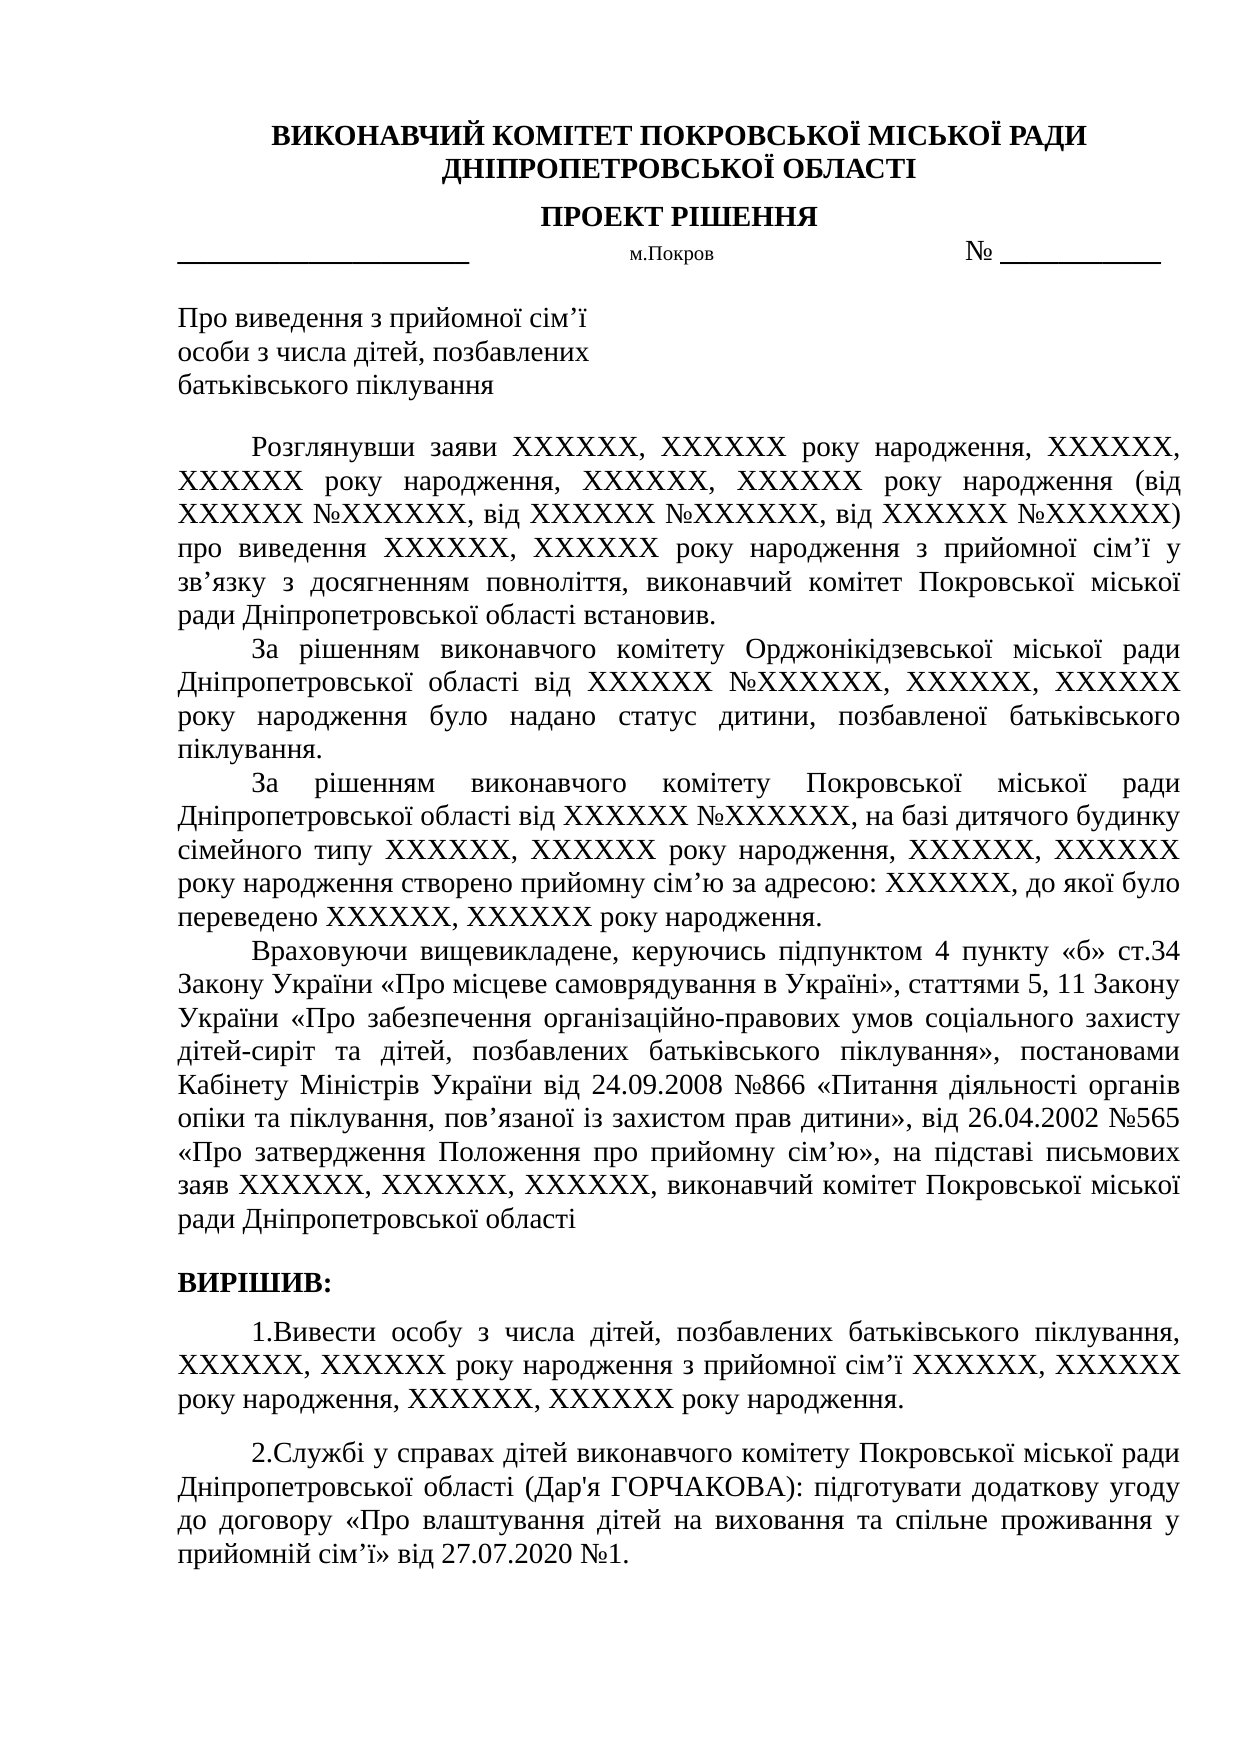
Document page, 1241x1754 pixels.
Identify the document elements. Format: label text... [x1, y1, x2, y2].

text особи з числа дітей, позбавлених [177, 334, 1181, 367]
text За рішенням виконавчого комітету Орджонікідзевської міської ради Дніпропетровської області від ХХХХХХ №ХХХХХХ, ХХХХХХ, ХХХХХХ року народження було надано статус дитини, позбавленої батьківського піклування. [177, 631, 1181, 765]
text За рішенням виконавчого комітету Покровської міської ради Дніпропетровської області від ХХХХХХ №ХХХХХХ, на базі дитячого будинку сімейного типу ХХХХХХ, ХХХХХХ року народження, ХХХХХХ, ХХХХХХ року народження створено прийомну сім’ю за адресою: ХХХХХХ, до якої було переведено ХХХХХХ, ХХХХХХ року народження. [177, 765, 1181, 933]
text ____________________ м.Покров № ___________ [177, 233, 1181, 267]
text 2.Службі у справах дітей виконавчого комітету Покровської міської ради Дніпропетровської області (Дар'я ГОРЧАКОВА): підготувати додаткову угоду до договору «Про влаштування дітей на виховання та спільне проживання у прийомній сім’ї» від 27.07.2020 №1. [177, 1435, 1181, 1569]
text батьківського піклування [177, 367, 1181, 401]
text ВИРІШИВ: [177, 1265, 1181, 1299]
text Враховуючи вищевикладене, керуючись підпунктом 4 пункту «б» ст.34 Закону України «Про місцеве самоврядування в Україні», статтями 5, 11 Закону України «Про забезпечення організаційно-правових умов соціального захисту дітей-сиріт та дітей, позбавлених батьківського піклування», постановами Кабінету Міністрів України від 24.09.2008 №866 «Питання діяльності органів опіки та піклування, пов’язаної із захистом прав дитини», від 26.04.2002 №565 «Про затвердження Положення про прийомну сім’ю», на підставі письмових заяв ХХХХХХ, ХХХХХХ, ХХХХХХ, виконавчий комітет Покровської міської ради Дніпропетровської області [177, 933, 1181, 1234]
text ПРОЕКТ РІШЕННЯ [177, 199, 1181, 233]
text ДНІПРОПЕТРОВСЬКОЇ ОБЛАСТІ [177, 152, 1181, 185]
text Про виведення з прийомної сім’ї [177, 300, 1181, 334]
text ВИКОНАВЧИЙ КОМІТЕТ ПОКРОВСЬКОЇ МІСЬКОЇ РАДИ [177, 118, 1181, 152]
text Розглянувши заяви ХХХХХХ, ХХХХХХ року народження, ХХХХХХ, ХХХХХХ року народження, ХХХХХХ, ХХХХХХ року народження (від ХХХХХХ №ХХХХХХ, від ХХХХХХ №ХХХХХХ, від ХХХХХХ №ХХХХХХ) про виведення ХХХХХХ, ХХХХХХ року народження з прийомної сім’ї у зв’язку з досягненням повноліття, виконавчий комітет Покровської міської ради Дніпропетровської області встановив. [177, 429, 1181, 631]
text 1.Вивести особу з числа дітей, позбавлених батьківського піклування, ХХХХХХ, ХХХХХХ року народження з прийомної сім’ї ХХХХХХ, ХХХХХХ року народження, ХХХХХХ, ХХХХХХ року народження. [177, 1314, 1181, 1414]
